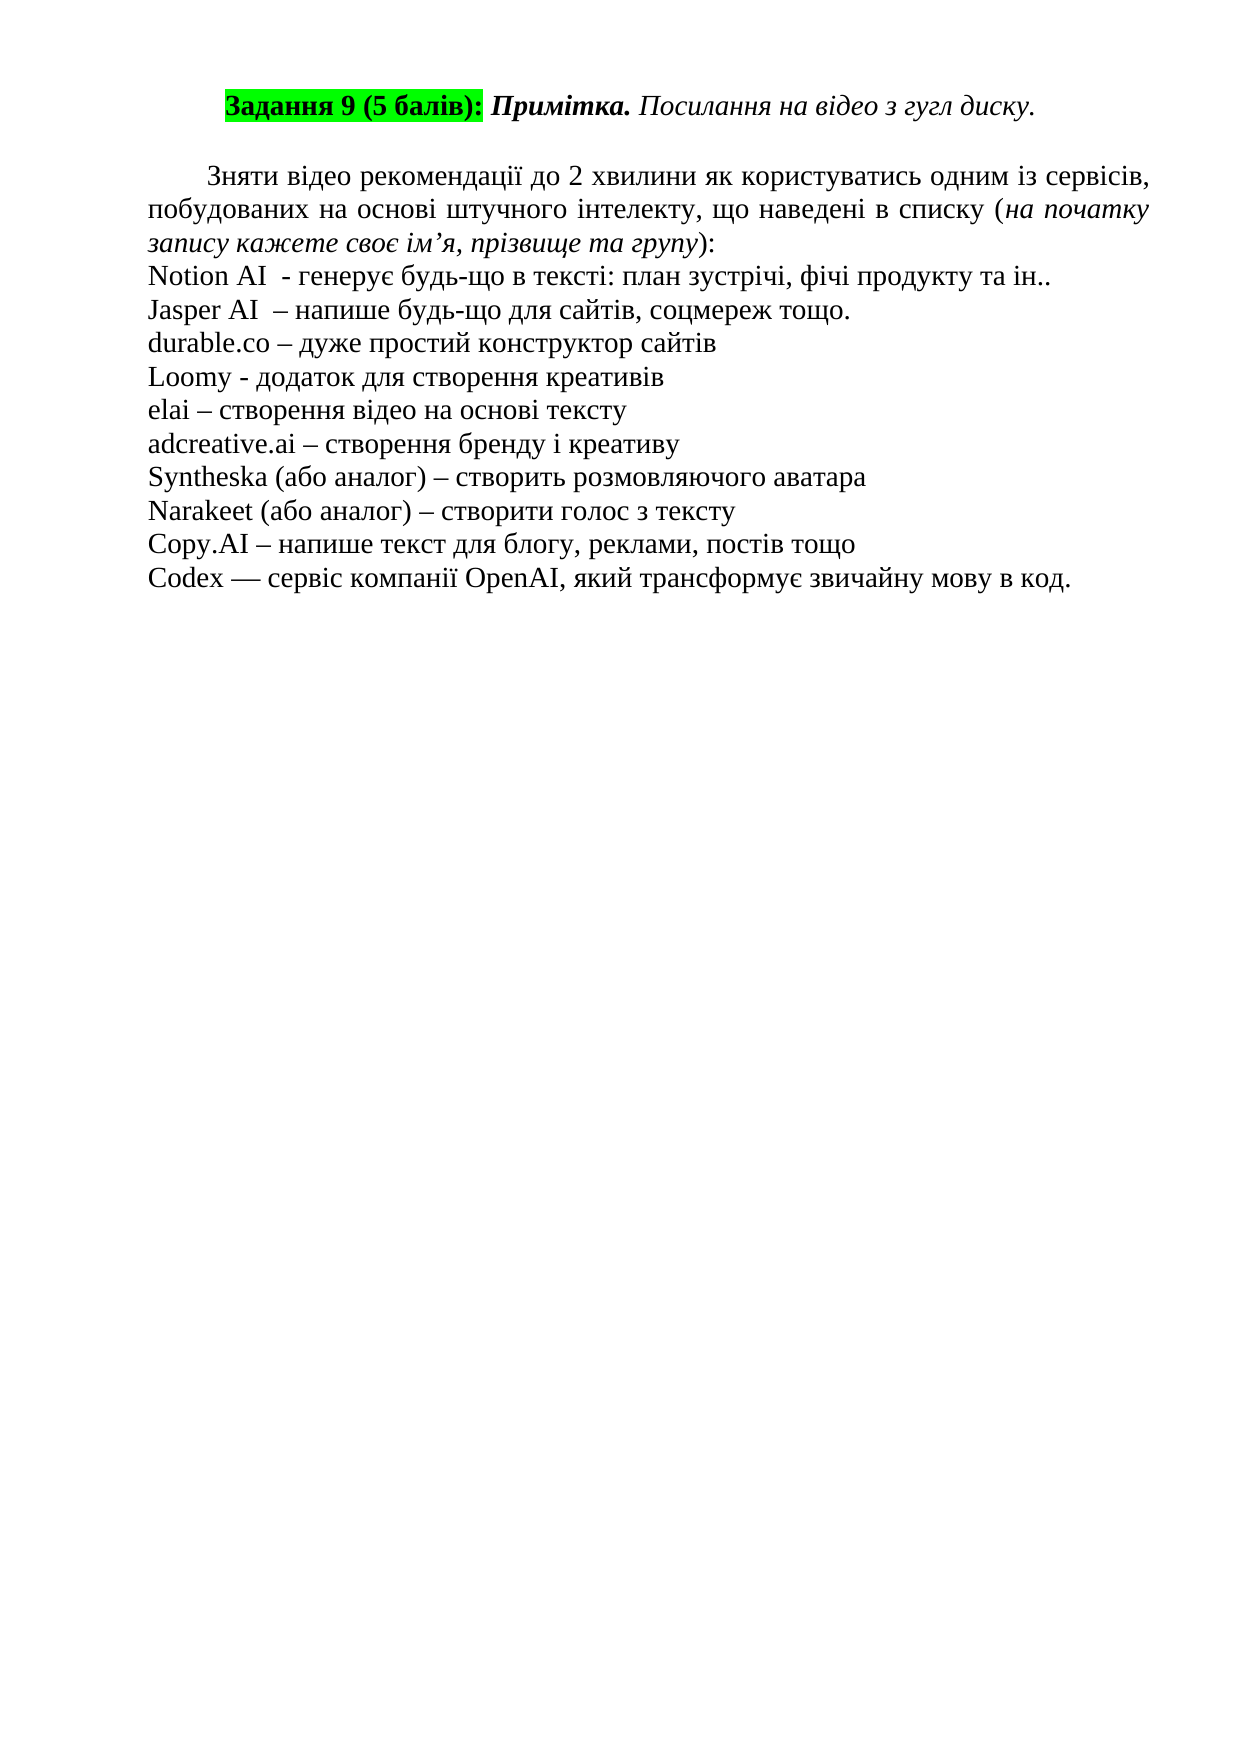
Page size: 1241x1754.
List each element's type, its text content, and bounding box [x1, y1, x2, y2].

text elai – створення відео на основі тексту [148, 392, 1152, 426]
text Copy.AI – напише текст для блогу, реклами, постів тощо [148, 527, 1152, 560]
text Loomy - додаток для створення креативів [148, 359, 1152, 392]
text Задання 9 (5 балів): Примітка. Посилання на відео з гугл диску. [150, 88, 1149, 122]
text Syntheska (або аналог) – створить розмовляючого аватара [148, 459, 1152, 493]
text durable.co – дуже простий конструктор сайтів [148, 325, 1152, 359]
text Зняти відео рекомендації до 2 хвилини як користуватись одним із сервісів, побудованих на основі штучного інтелекту, що наведені в списку (на початку запису кажете своє ім’я, прізвище та групу): [148, 158, 1152, 258]
text Notion AI - генерує будь-що в тексті: план зустрічі, фічі продукту та ін.. [148, 258, 1152, 292]
text adcreative.ai – cтворення бренду і креативу [148, 426, 1152, 459]
text Codex — сервіс компанії OpenAI, який трансформує звичайну мову в код. [148, 560, 1152, 594]
text Narakeet (або аналог) – створити голос з тексту [148, 493, 1152, 527]
text Jasper AI – напише будь-що для сайтів, соцмереж тощо. [148, 292, 1152, 325]
